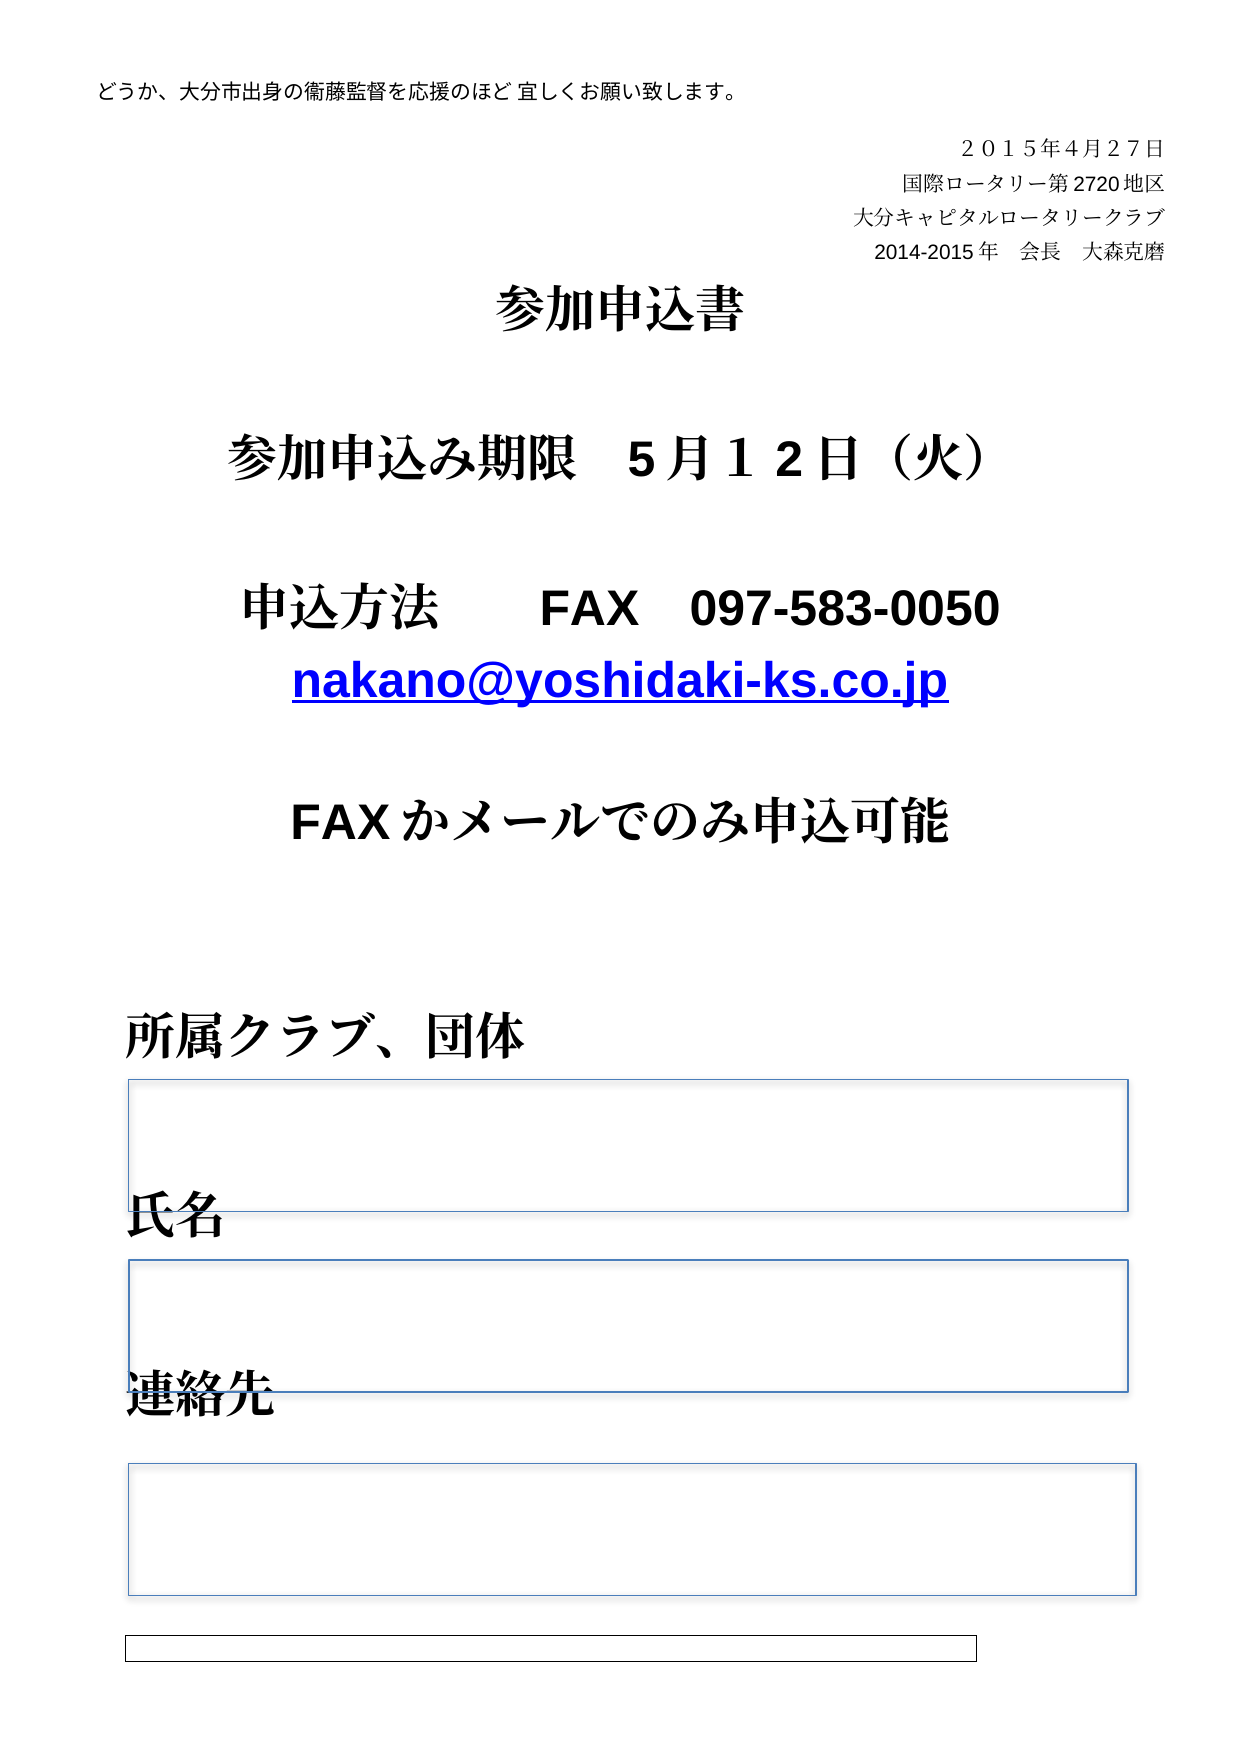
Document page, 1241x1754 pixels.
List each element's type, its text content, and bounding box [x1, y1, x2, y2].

text 所属クラブ、団体 [75, 997, 1165, 1069]
text 参加申込書 [75, 270, 1165, 342]
text nakano@yoshidaki-ks.co.jp [75, 650, 1165, 708]
text 国際ロータリー第2720地区 [75, 167, 1165, 197]
text ２０１５年４月２７日 [75, 133, 1165, 163]
text 氏名 [75, 1176, 1165, 1248]
text 連絡先 [75, 1354, 1165, 1426]
text FAXかメールでのみ申込可能 [75, 782, 1165, 854]
text 申込方法 FAX 097-583-0050 [75, 567, 1165, 639]
text どうか、大分市出身の衞藤監督を応援のほど 宜しくお願い致します。 [75, 75, 1165, 105]
text 大分キャピタルロータリークラブ [75, 201, 1165, 231]
text 2014-2015年 会長 大森克磨 [75, 236, 1165, 266]
text 参加申込み期限 5月１2日（火） [75, 419, 1165, 491]
